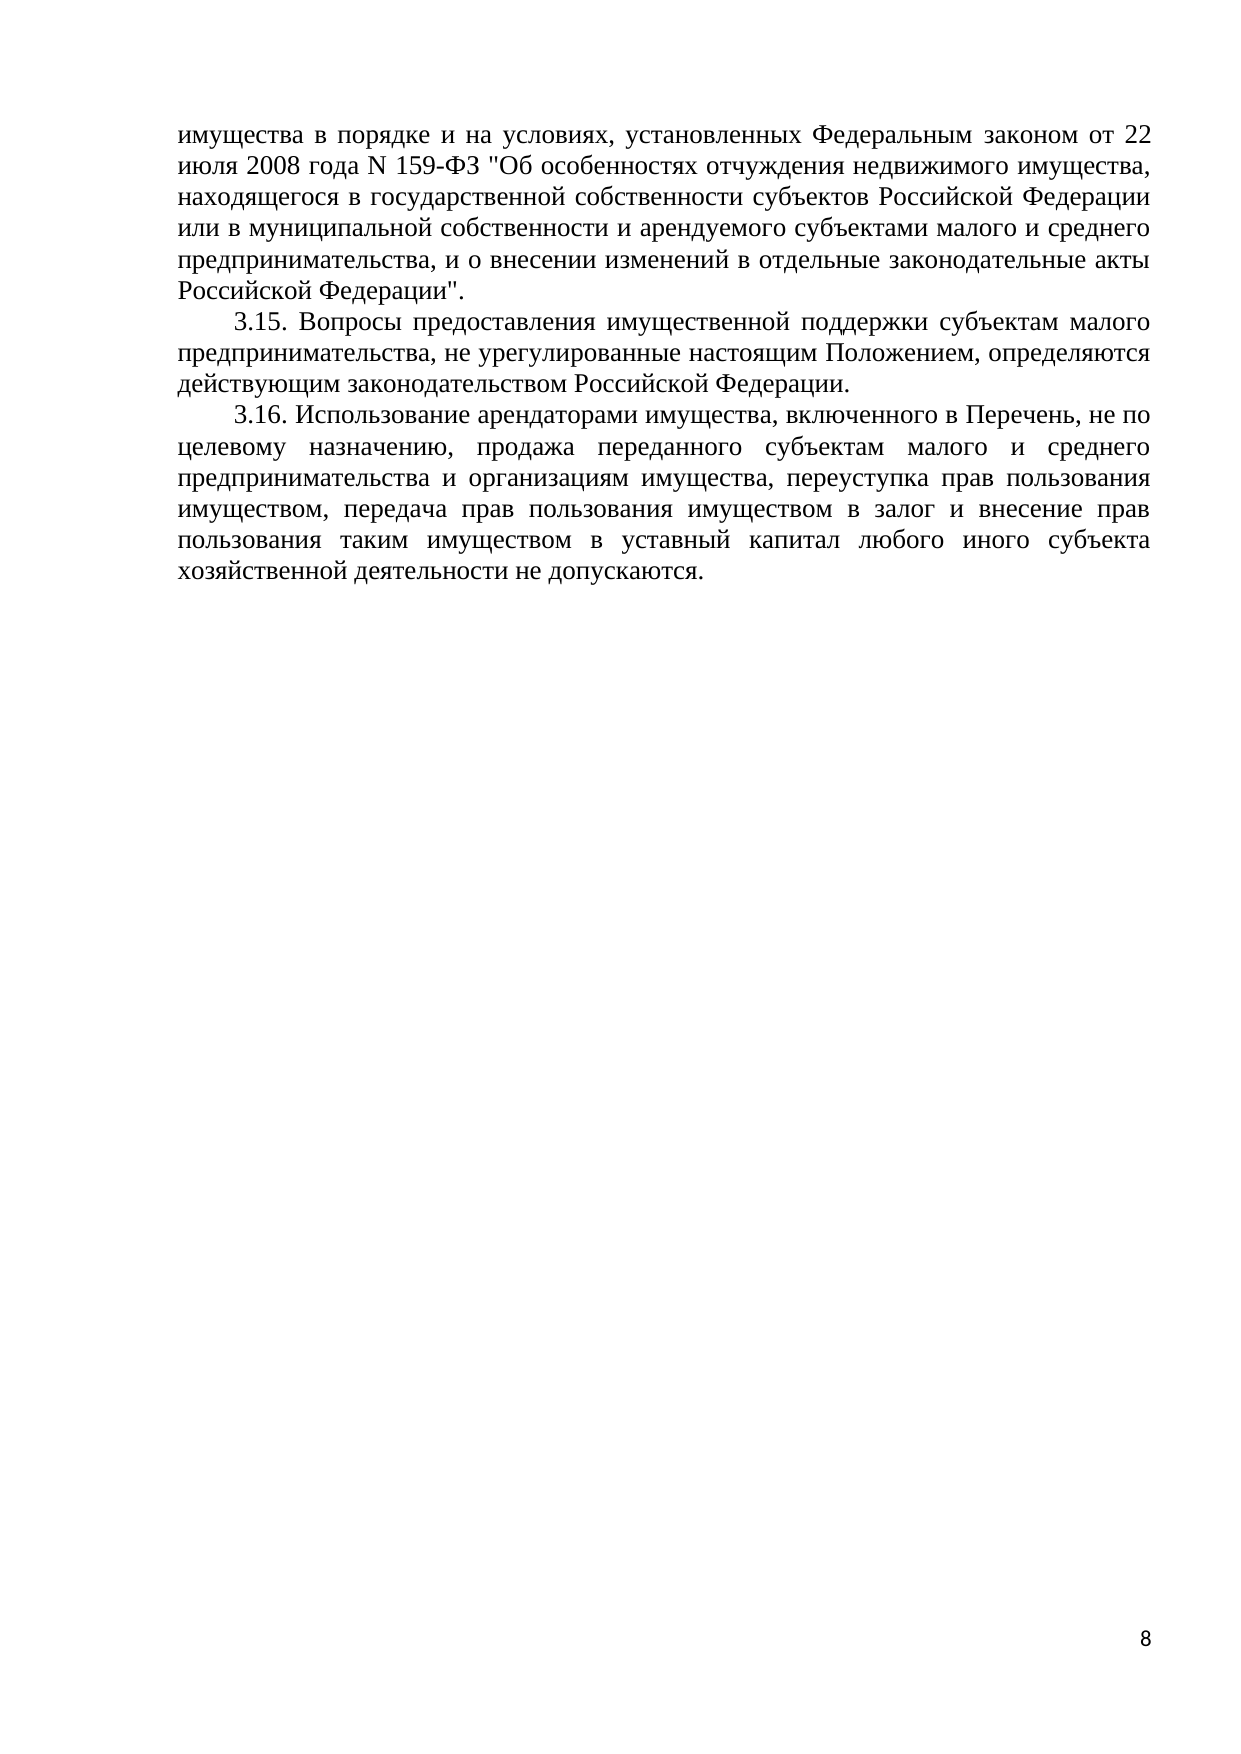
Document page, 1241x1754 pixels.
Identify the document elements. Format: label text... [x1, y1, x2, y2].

text 3.16. Использование арендаторами имущества, включенного в Перечень, не по целевому назначению, продажа переданного субъектам малого и среднего предпринимательства и организациям имущества, переуступка прав пользования имуществом, передача прав пользования имуществом в залог и внесение прав пользования таким имуществом в уставный капитал любого иного субъекта хозяйственной деятельности не допускаются. [177, 398, 1152, 585]
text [177, 118, 1152, 305]
text 3.15. Вопросы предоставления имущественной поддержки субъектам малого предпринимательства, не урегулированные настоящим Положением, определяются действующим законодательством Российской Федерации. [177, 305, 1152, 398]
